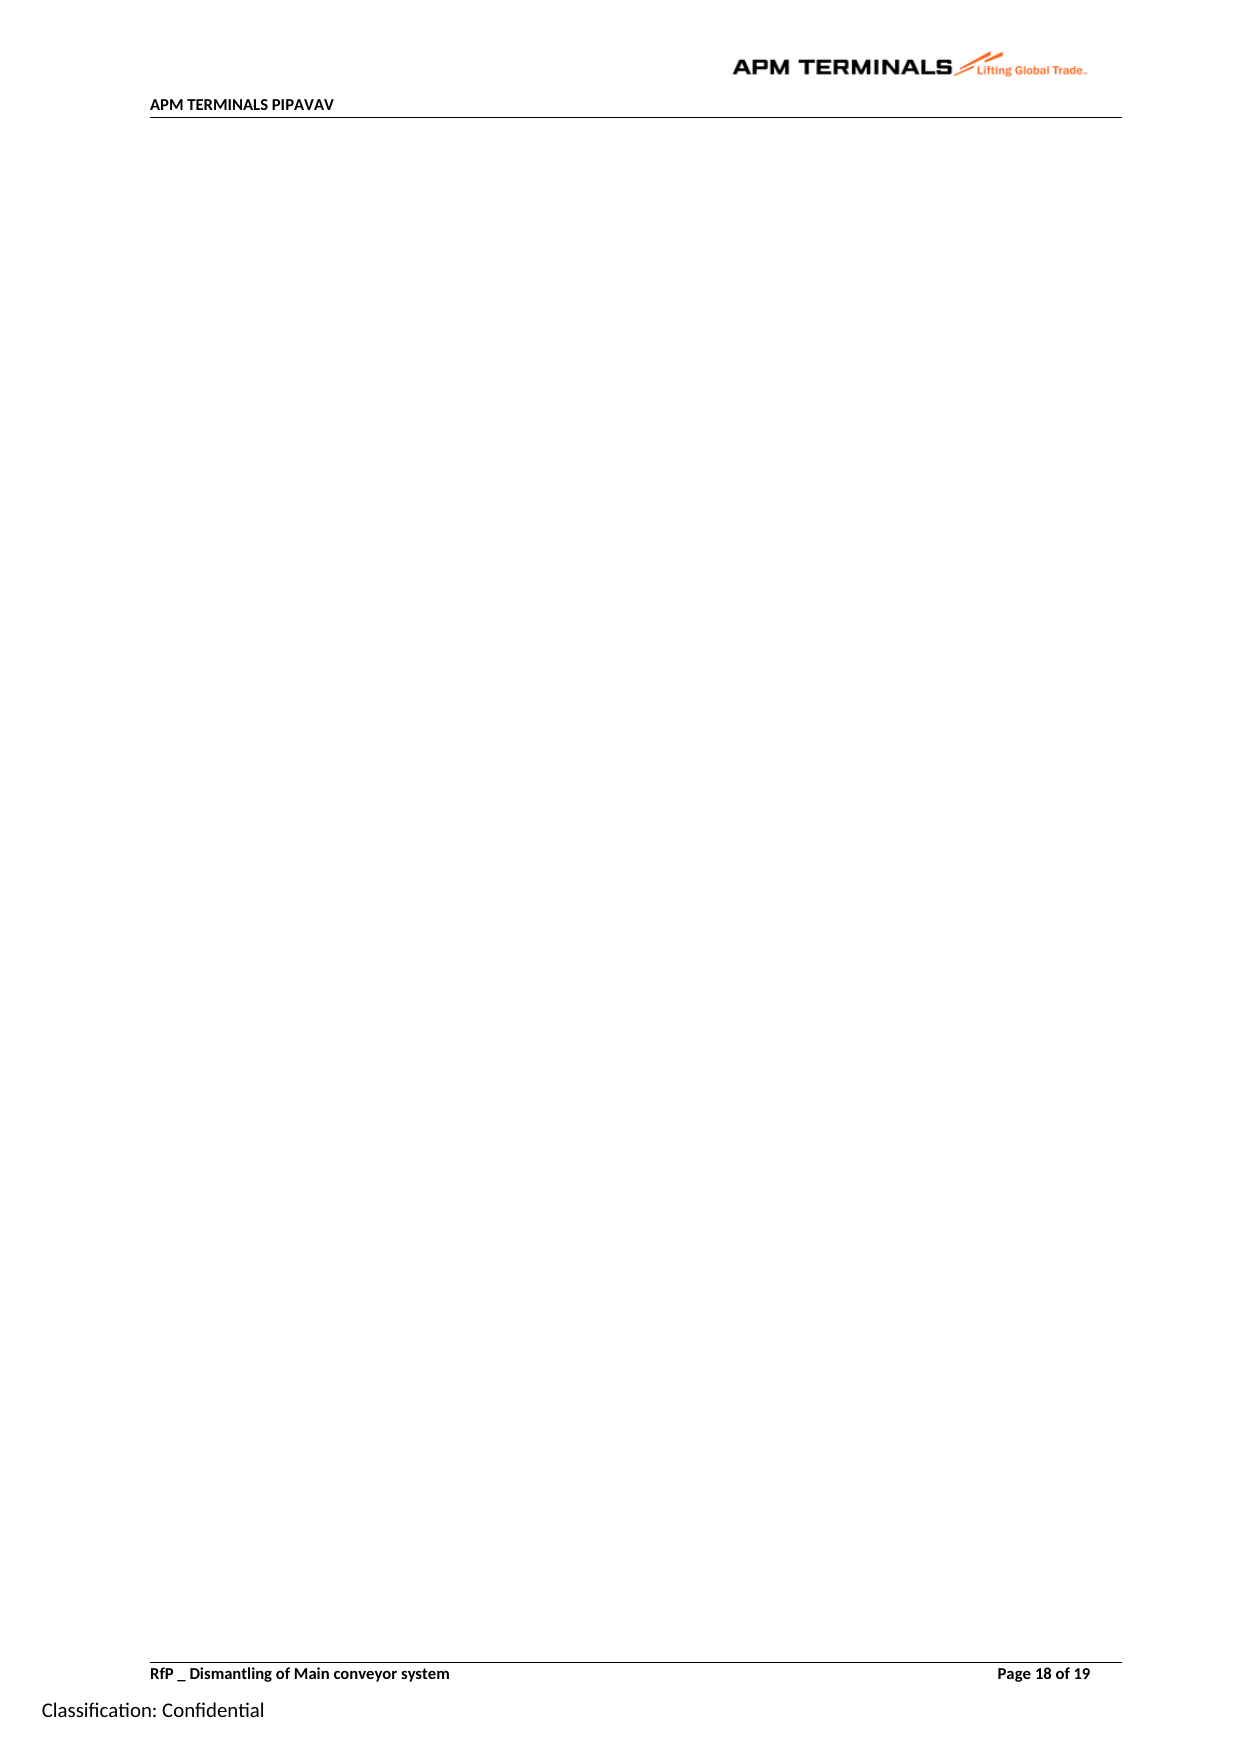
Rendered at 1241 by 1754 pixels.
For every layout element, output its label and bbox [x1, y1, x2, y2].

picture [719, 39, 1095, 90]
